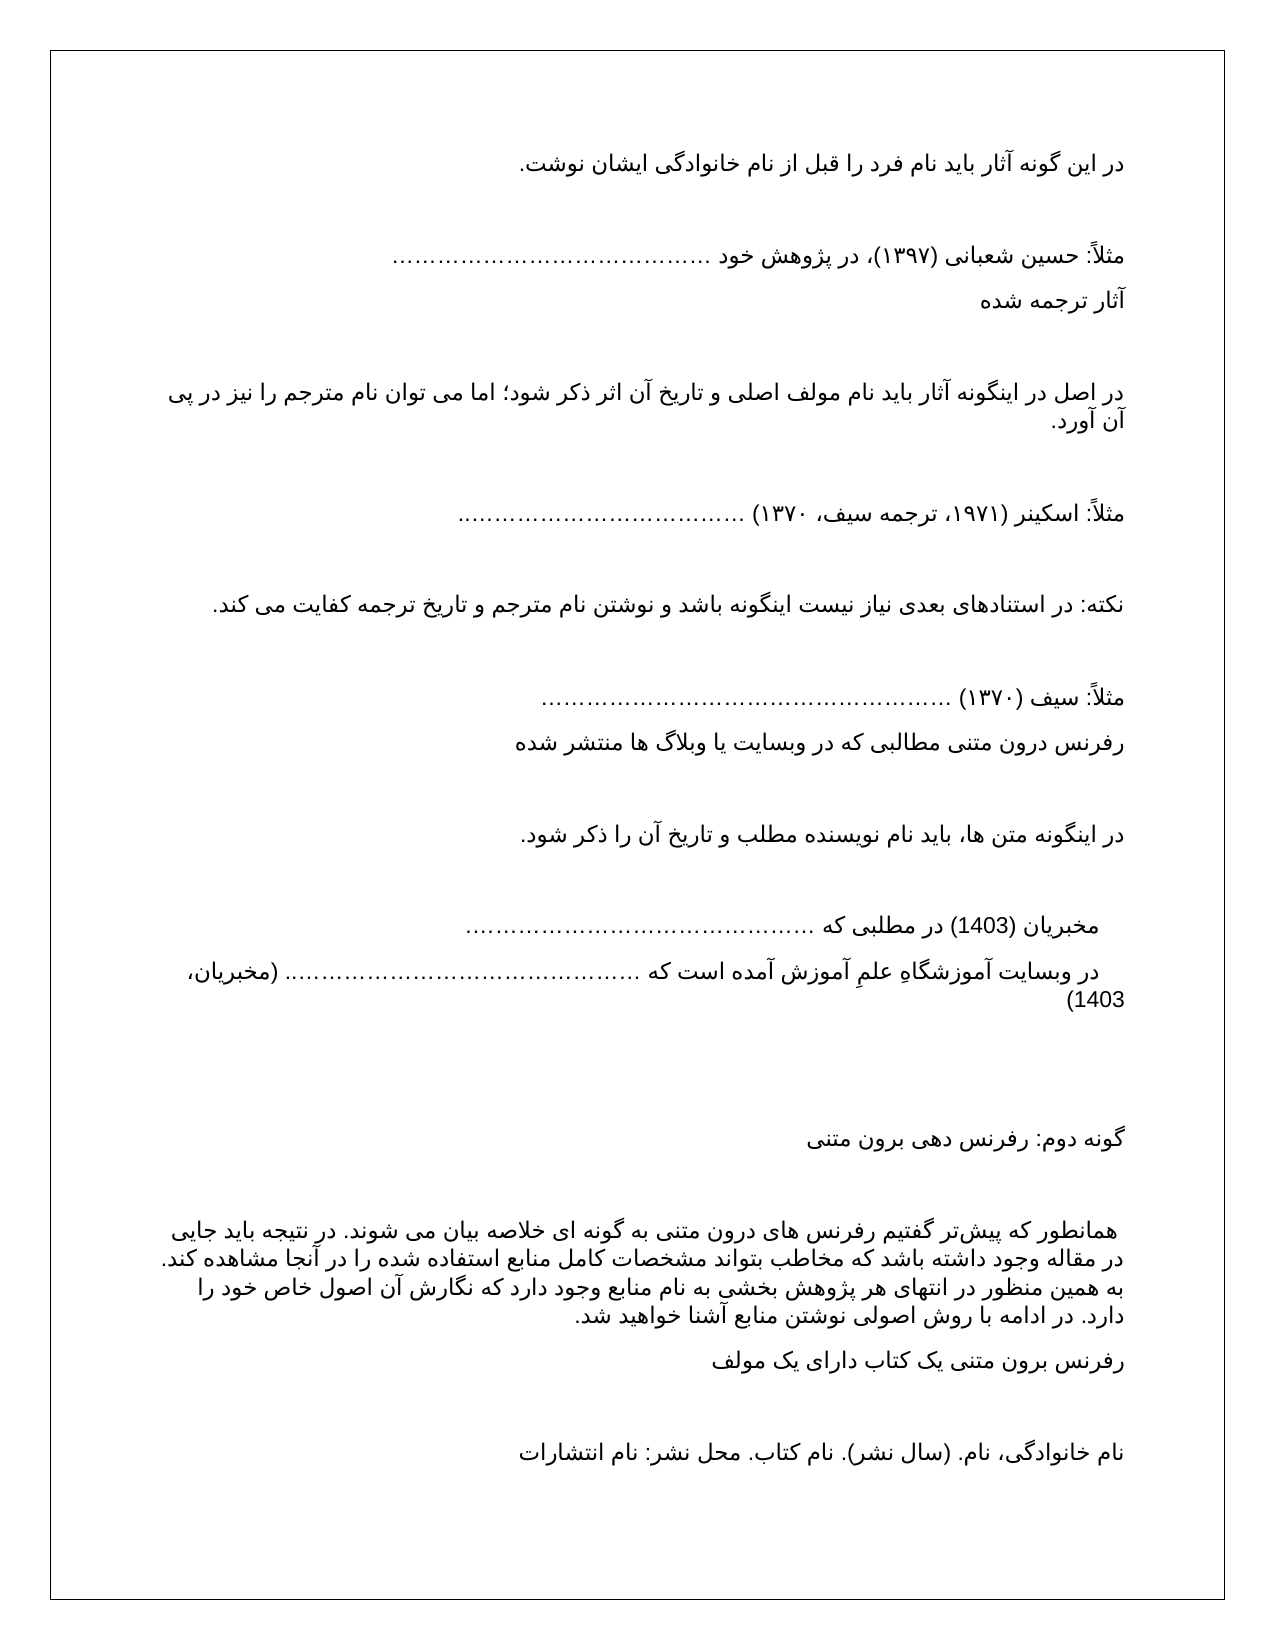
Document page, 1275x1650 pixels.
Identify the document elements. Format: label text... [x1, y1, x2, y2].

text در اینگونه متن ها، باید نام نویسنده مطلب و تاریخ آن را ذکر شود. [150, 821, 1125, 847]
text همانطور که پیش‌تر گفتیم رفرنس های درون متنی به گونه ای خلاصه بیان می شوند. در نتیجه باید جایی در مقاله وجود داشته باشد که مخاطب بتواند مشخصات کامل منابع استفاده شده را در آنجا مشاهده کند. به همین منظور در انتهای هر پژوهش بخشی به نام منابع وجود دارد که نگارش آن اصول خاص خود را دارد. در ادامه با روش اصولی نوشتن منابع آشنا خواهید شد. [150, 1217, 1125, 1328]
text مثلاً: حسین شعبانی (۱۳۹۷)، در پژوهش خود …………………………………… [150, 242, 1125, 268]
text مثلاً: اسکینر (۱۹۷۱، ترجمه سیف، ۱۳۷۰) ……………………………….. [150, 499, 1125, 526]
text نکته: در استنادهای بعدی نیاز نیست اینگونه باشد و نوشتن نام مترجم و تاریخ ترجمه کفایت می کند. [150, 591, 1125, 618]
text مخبریان (1403) در مطلبی که ………………………………………. [150, 912, 1125, 939]
text در وبسایت آموزشگاهِ علمِ آموزش آمده است که ……………………………………….. (مخبریان، 1403) [150, 958, 1125, 1012]
text در اصل در اینگونه آثار باید نام مولف اصلی و تاریخ آن اثر ذکر شود؛ اما می توان نام مترجم را نیز در پی آن آورد. [150, 379, 1125, 434]
text آثار ترجمه شده [150, 287, 1125, 313]
text گونه دوم: رفرنس دهی برون متنی [150, 1125, 1125, 1151]
text رفرنس درون متنی مطالبی که در وبسایت یا وبلاگ ها منتشر شده [150, 728, 1125, 755]
text مثلاً: سیف (۱۳۷۰) ……………………………………………… [150, 683, 1125, 710]
text رفرنس برون متنی یک کتاب دارای یک مولف [150, 1347, 1125, 1374]
text نام خانوادگی، نام. (سال نشر). نام کتاب. محل نشر: نام انتشارات [150, 1439, 1125, 1466]
text در این گونه آثار باید نام فرد را قبل از نام خانوادگی ایشان نوشت. [150, 150, 1125, 176]
